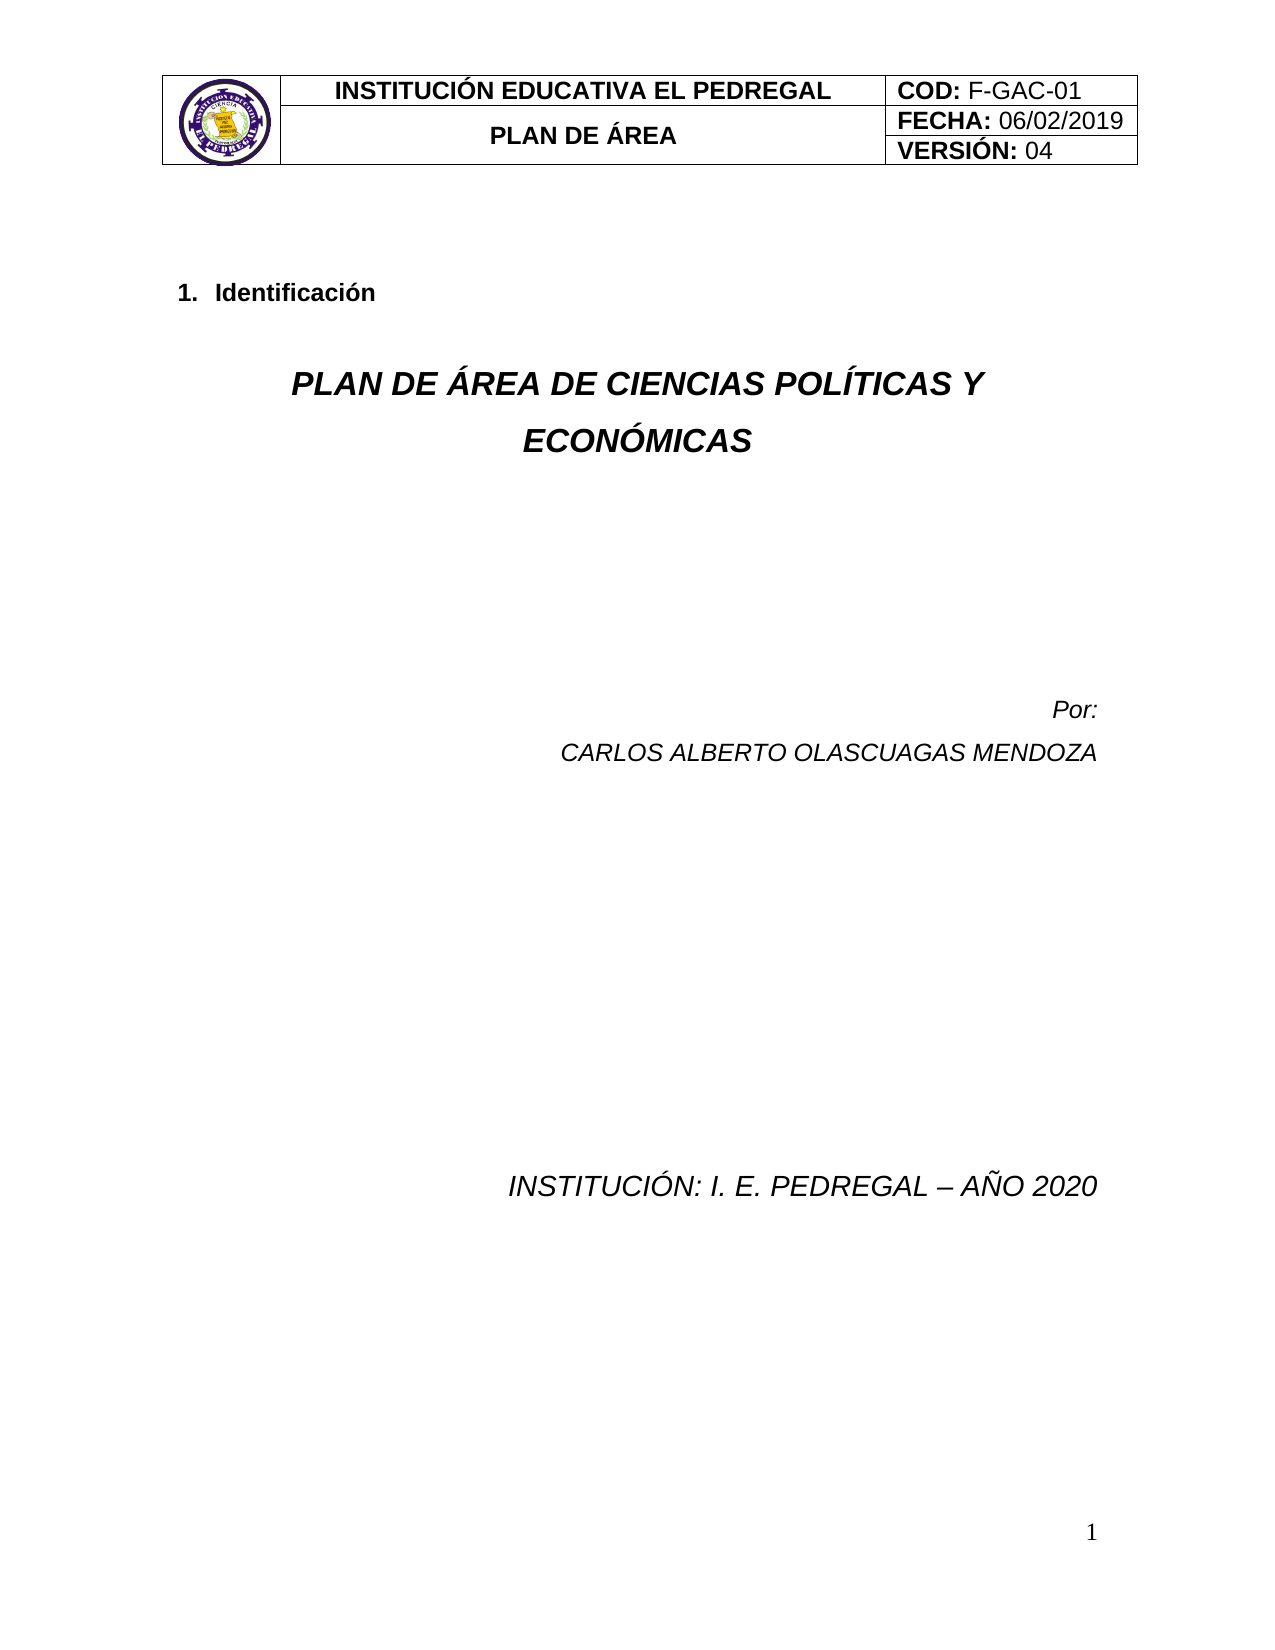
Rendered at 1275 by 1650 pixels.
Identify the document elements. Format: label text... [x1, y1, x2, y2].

text Por: [177, 695, 1098, 723]
text CARLOS ALBERTO OLASCUAGAS MENDOZA [177, 738, 1098, 767]
text INSTITUCIÓN: I. E. PEDREGAL – AÑO 2020 [177, 1169, 1098, 1203]
text PLAN DE ÁREA DE CIENCIAS POLÍTICAS Y ECONÓMICAS [177, 364, 1098, 460]
list Identificación [177, 278, 1098, 306]
